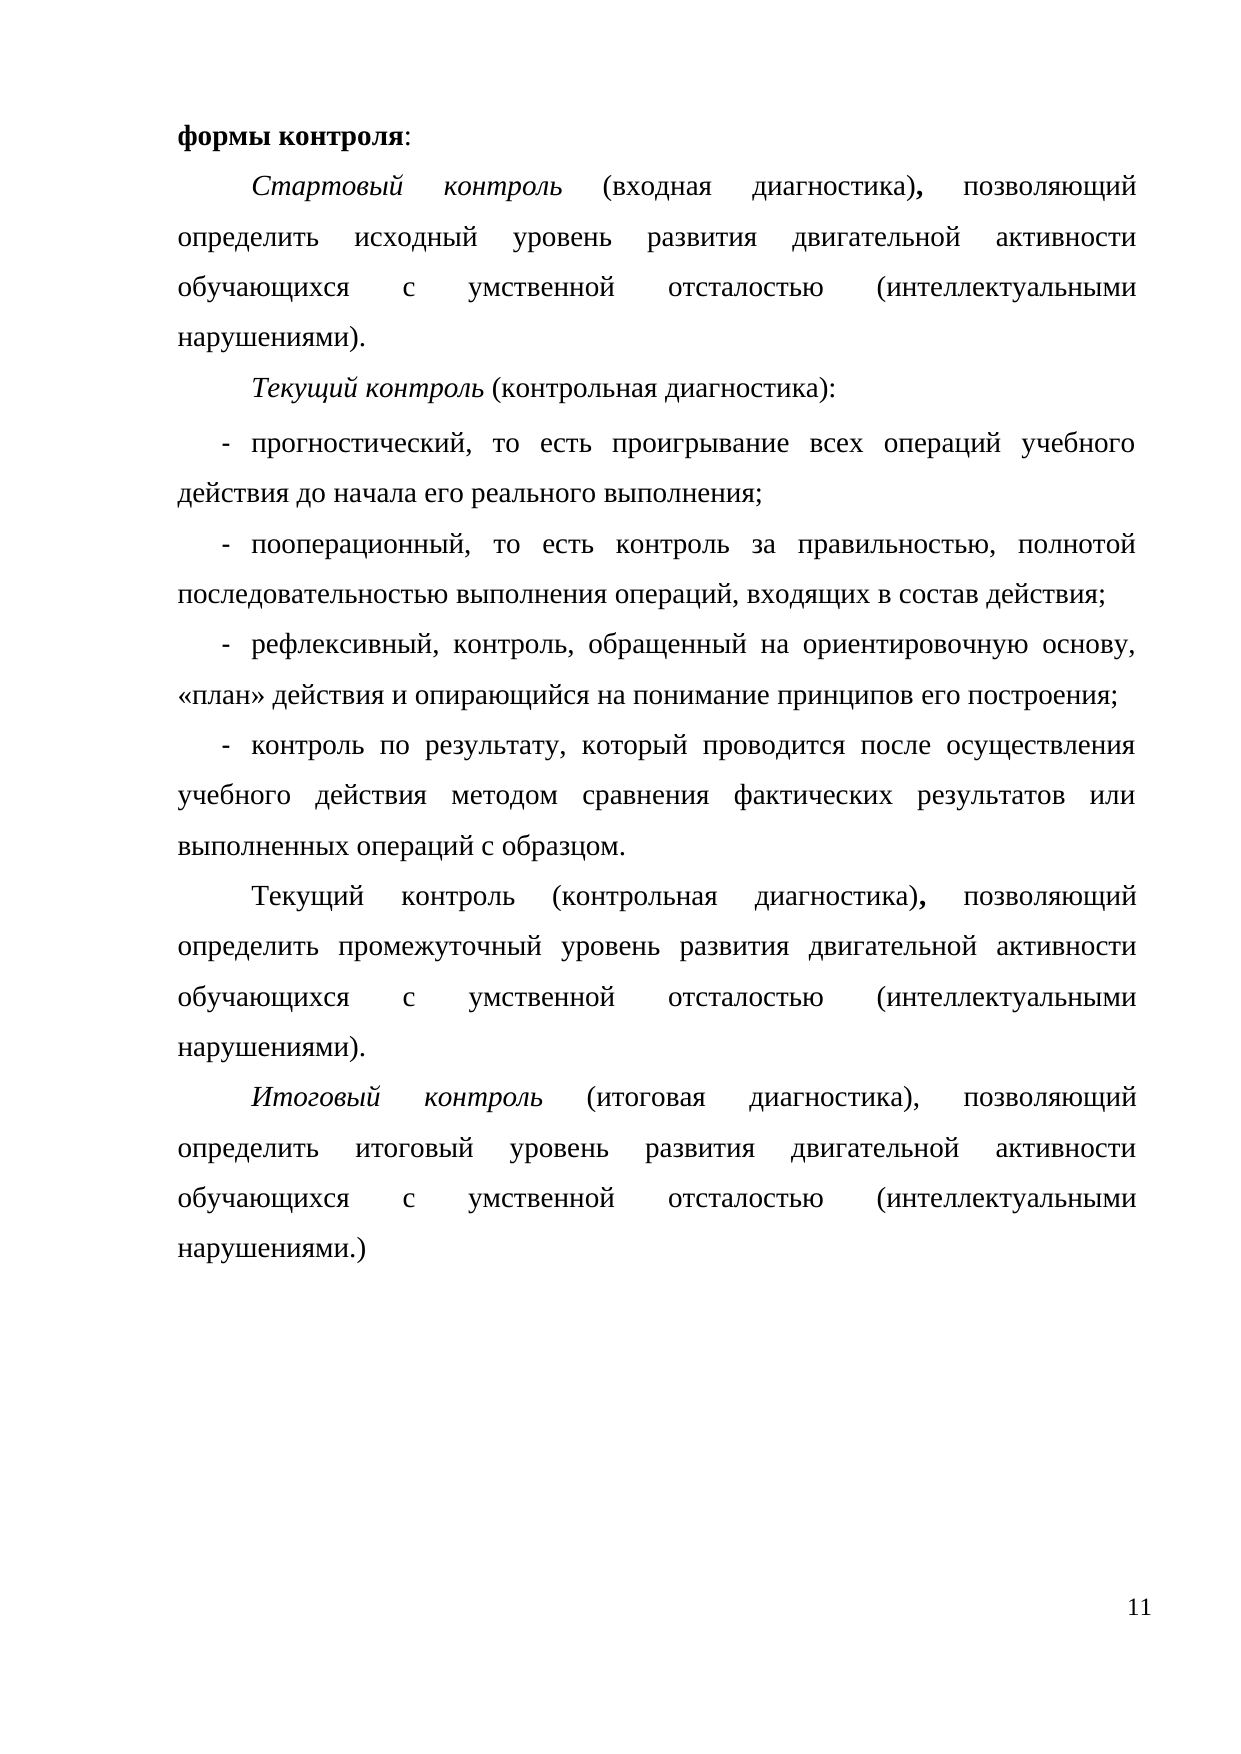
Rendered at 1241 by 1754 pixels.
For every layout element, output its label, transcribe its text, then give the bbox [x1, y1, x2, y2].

list контроль по результату, который проводится после осуществления учебного действия методом сравнения фактических результатов или выполненных операций с образцом. [177, 727, 1136, 861]
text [177, 118, 1137, 152]
list пооперационный, то есть контроль за правильностью, полнотой последовательностью выполнения операций, входящих в состав действия; [177, 526, 1136, 610]
text Стартовый контроль (входная диагностика), позволяющий определить исходный уровень развития двигательной активности обучающихся с умственной отсталостью (интеллектуальными нарушениями). [177, 168, 1137, 353]
list прогностический, то есть проигрывание всех операций учебного действия до начала его реального выполнения; [177, 425, 1136, 509]
list рефлексивный, контроль, обращенный на ориентировочную основу, «план» действия и опирающийся на понимание принципов его построения; [177, 627, 1137, 710]
text Текущий контроль (контрольная диагностика): [177, 370, 1152, 403]
text Текущий контроль (контрольная диагностика), позволяющий определить промежуточный уровень развития двигательной активности обучающихся с умственной отсталостью (интеллектуальными нарушениями). [177, 878, 1137, 1063]
text Итоговый контроль (итоговая диагностика), позволяющий определить итоговый уровень развития двигательной активности обучающихся с умственной отсталостью (интеллектуальными нарушениями.) [177, 1079, 1137, 1264]
